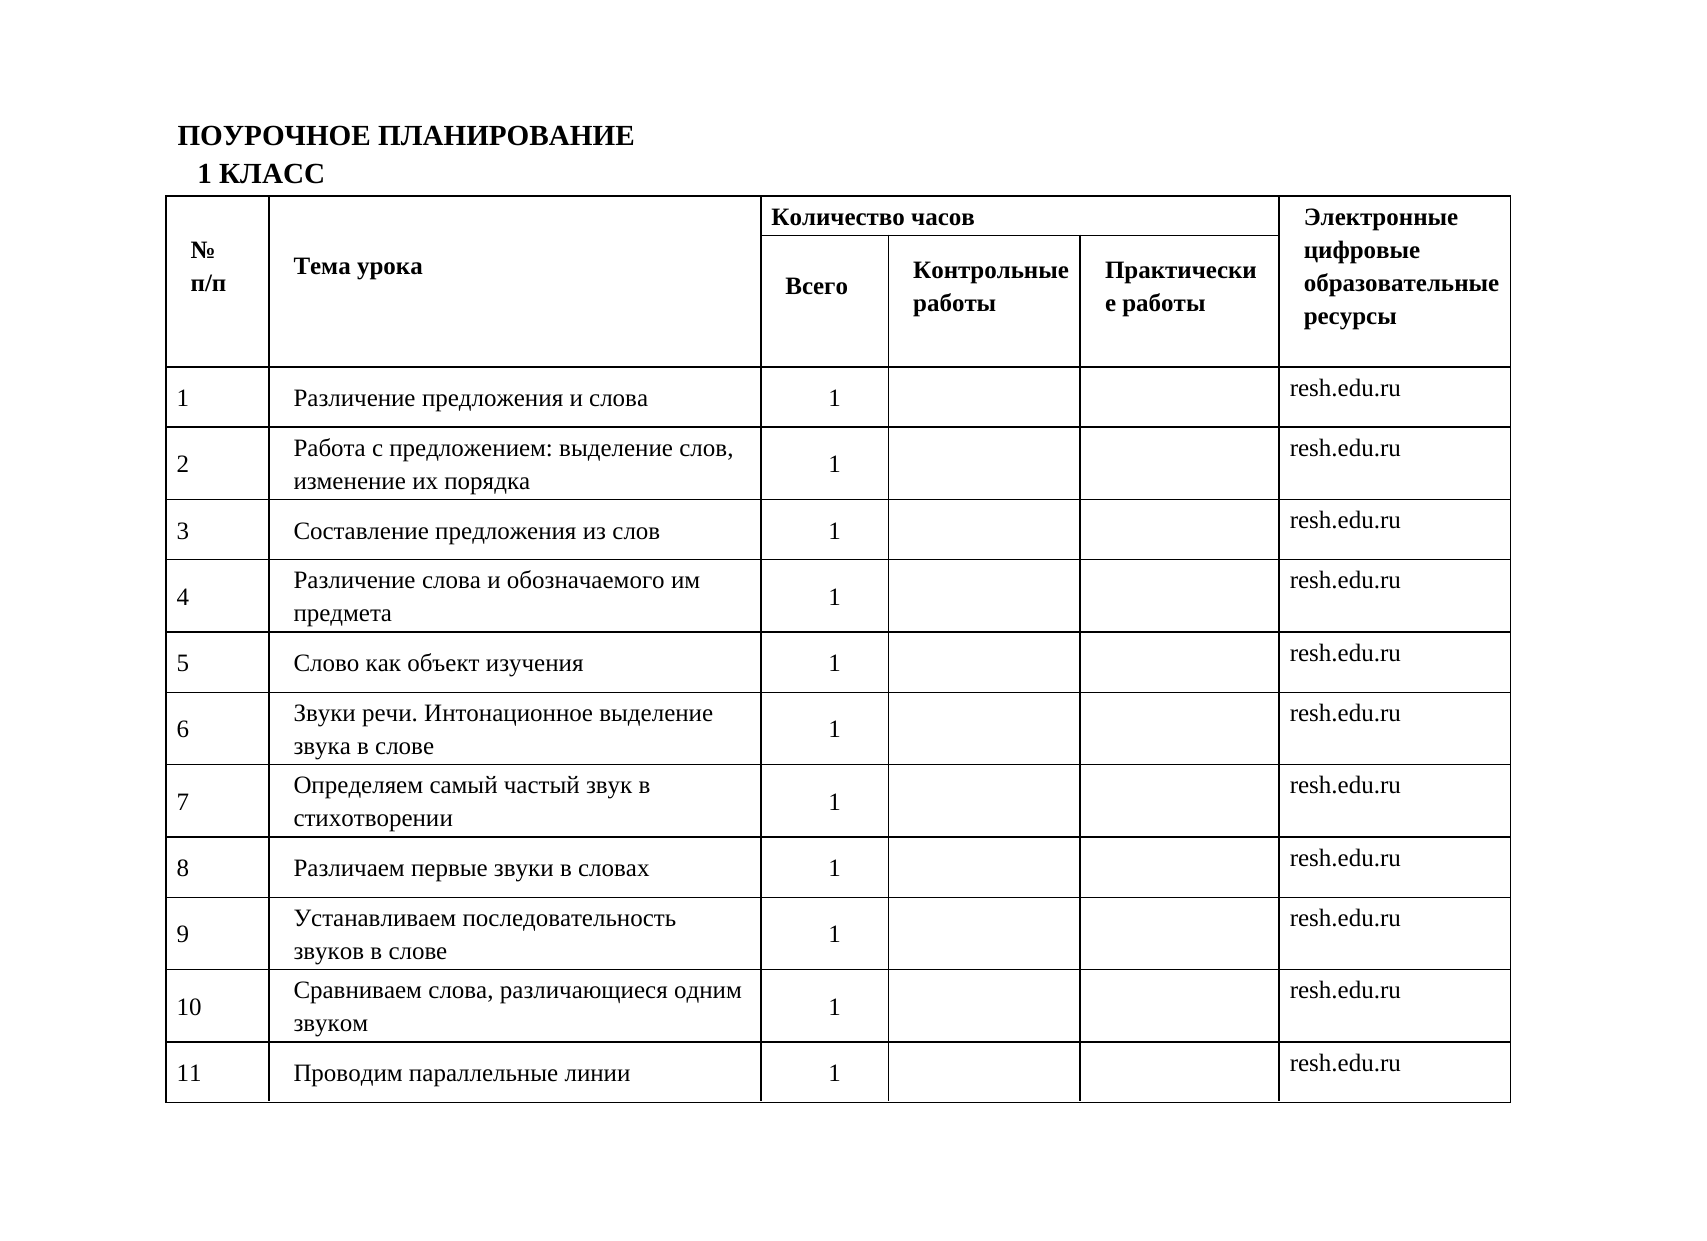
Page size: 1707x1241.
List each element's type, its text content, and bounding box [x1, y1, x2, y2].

text ПОУРОЧНОЕ ПЛАНИРОВАНИЕ [177, 118, 1618, 152]
table_cell Определяем самый частый звук в стихотворении [270, 765, 760, 836]
table_cell Различение слова и обозначаемого им предмета [270, 560, 760, 631]
table_cell Сравниваем слова, различающиеся одним звуком [270, 970, 760, 1041]
table_cell Различение предложения и слова [270, 368, 760, 426]
table_cell 1 [762, 633, 888, 691]
table_cell resh.edu.ru [1280, 560, 1510, 631]
table_cell Различаем первые звуки в словах [270, 838, 760, 896]
table_cell resh.edu.ru [1280, 898, 1510, 969]
table_cell 6 [167, 693, 268, 764]
table_cell Всего [762, 236, 888, 366]
table_cell resh.edu.ru [1280, 1043, 1510, 1101]
table_header Электронные цифровые образовательные ресурсы [1280, 197, 1510, 366]
table_cell resh.edu.ru [1280, 428, 1510, 498]
table_cell 2 [167, 428, 268, 498]
table_cell [889, 500, 1079, 559]
table_cell [1081, 838, 1278, 896]
table_cell [1081, 765, 1278, 836]
table_cell 1 [762, 970, 888, 1041]
table_cell 1 [762, 560, 888, 631]
table_cell resh.edu.ru [1280, 838, 1510, 896]
table_cell Проводим параллельные линии [270, 1043, 760, 1101]
table_cell [1081, 898, 1278, 969]
table_cell 1 [762, 838, 888, 896]
table_cell 1 [167, 368, 268, 426]
table_cell [1081, 560, 1278, 631]
table_cell [1081, 428, 1278, 498]
table_cell 1 [762, 898, 888, 969]
table_header Тема урока [270, 197, 760, 366]
table_cell 1 [762, 368, 888, 426]
table_cell resh.edu.ru [1280, 368, 1510, 426]
table_cell 8 [167, 838, 268, 896]
table_cell resh.edu.ru [1280, 500, 1510, 559]
table_cell [1081, 1043, 1278, 1101]
table_cell [1081, 368, 1278, 426]
table_cell Слово как объект изучения [270, 633, 760, 691]
table_cell Контрольные работы [889, 236, 1079, 366]
table_cell 1 [762, 500, 888, 559]
table_cell 3 [167, 500, 268, 559]
table_cell 9 [167, 898, 268, 969]
table_cell [889, 765, 1079, 836]
table_cell Звуки речи. Интонационное выделение звука в слове [270, 693, 760, 764]
table_header Количество часов [762, 197, 1278, 234]
table_cell [889, 693, 1079, 764]
table_cell 1 [762, 428, 888, 498]
table_cell [889, 428, 1079, 498]
table_cell [889, 898, 1079, 969]
table_cell 1 [762, 1043, 888, 1101]
table_cell 10 [167, 970, 268, 1041]
table_cell Практические работы [1081, 236, 1278, 366]
table_header № п/п [167, 197, 268, 366]
table_cell [1081, 633, 1278, 691]
table_cell resh.edu.ru [1280, 970, 1510, 1041]
table_cell [889, 1043, 1079, 1101]
table_cell Работа с предложением: выделение слов, изменение их порядка [270, 428, 760, 498]
table_cell [1081, 970, 1278, 1041]
table_cell [889, 633, 1079, 691]
table_cell [889, 838, 1079, 896]
table_cell resh.edu.ru [1280, 633, 1510, 691]
table_cell 5 [167, 633, 268, 691]
table_cell [1081, 500, 1278, 559]
table_cell resh.edu.ru [1280, 765, 1510, 836]
table_cell Составление предложения из слов [270, 500, 760, 559]
table_cell resh.edu.ru [1280, 693, 1510, 764]
table_cell 1 [762, 765, 888, 836]
table_cell 4 [167, 560, 268, 631]
table_cell 1 [762, 693, 888, 764]
table_cell [889, 368, 1079, 426]
table_cell Устанавливаем последовательность звуков в слове [270, 898, 760, 969]
table_cell [889, 560, 1079, 631]
table_cell [1081, 693, 1278, 764]
table_cell 7 [167, 765, 268, 836]
table_cell [889, 970, 1079, 1041]
text 1 КЛАСС [190, 157, 1618, 190]
table_cell 11 [167, 1043, 268, 1101]
